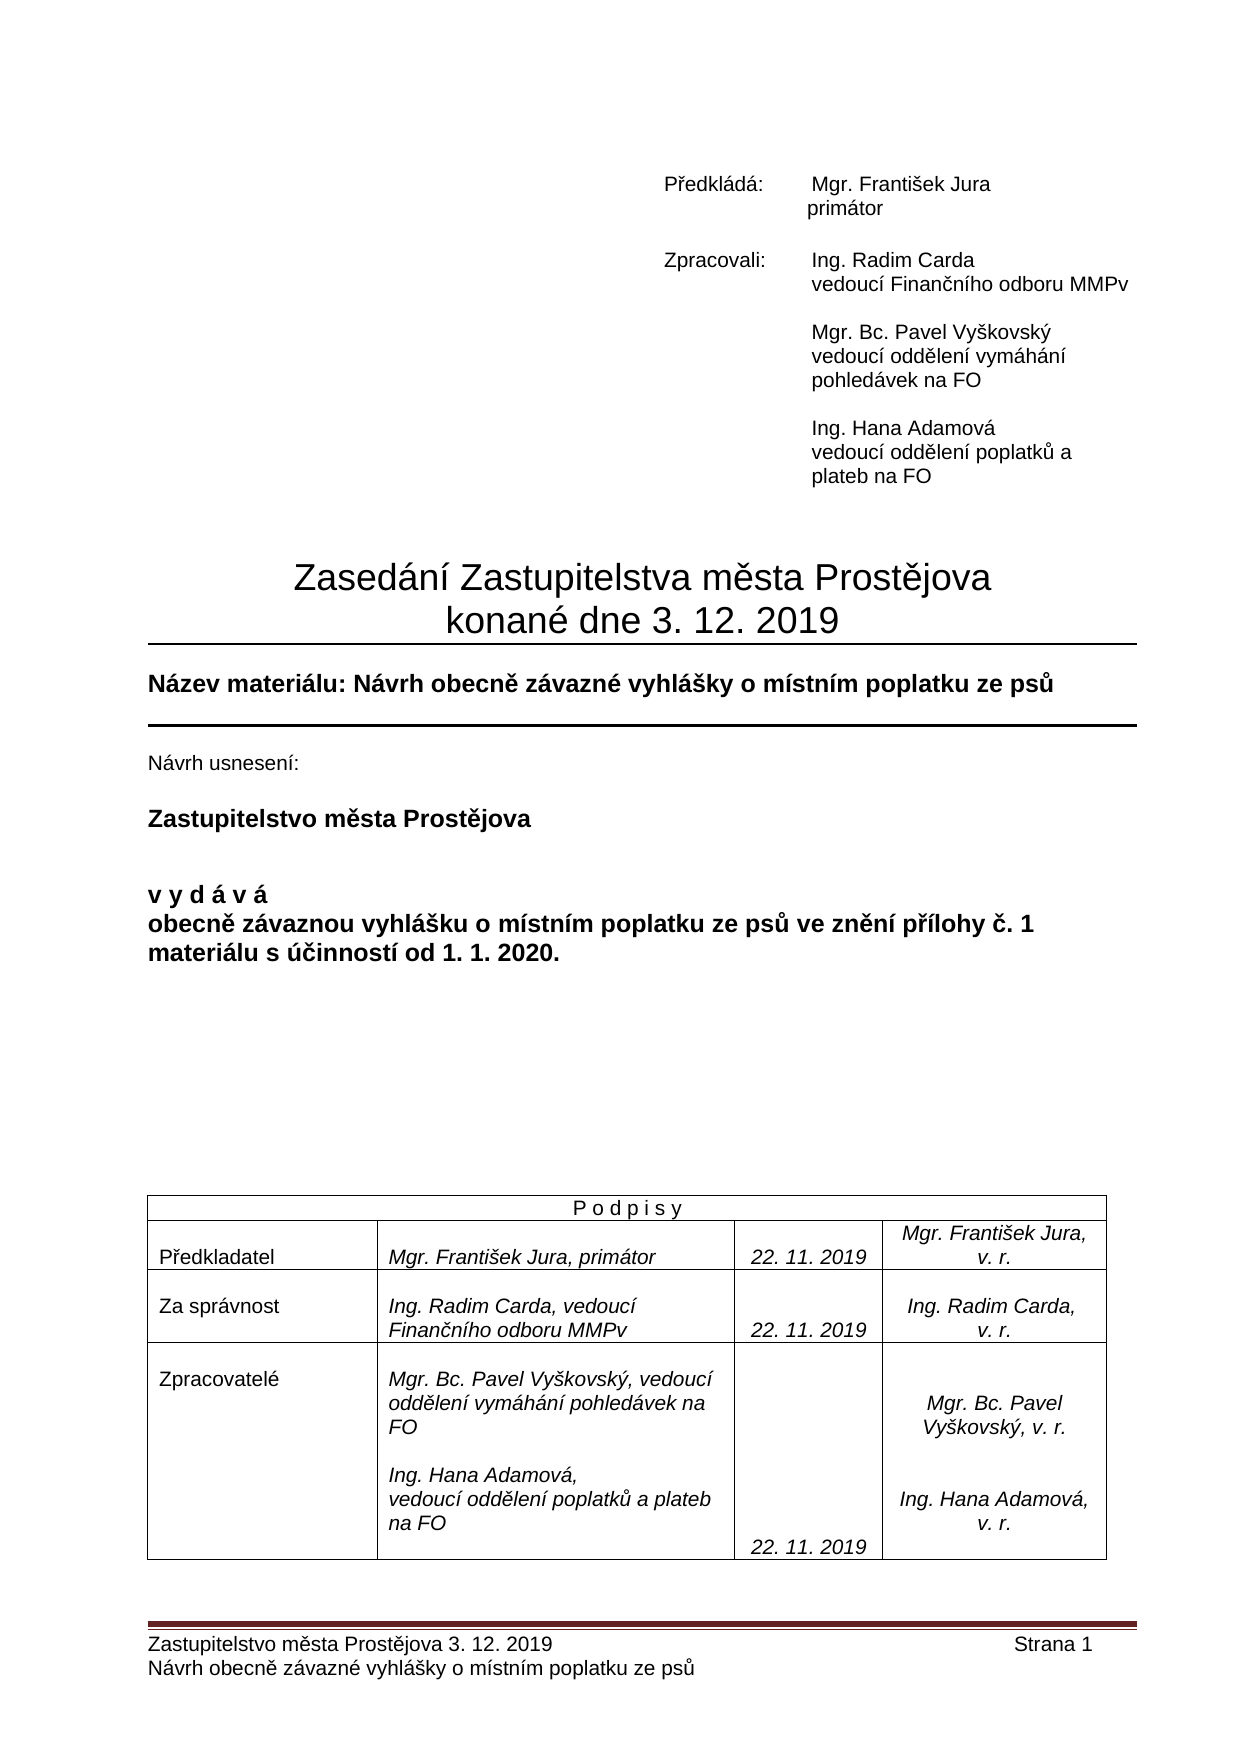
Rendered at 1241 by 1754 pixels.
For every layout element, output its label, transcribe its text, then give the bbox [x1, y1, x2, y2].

text Návrh usnesení: [148, 751, 1137, 775]
table_cell 22. 11. 2019 [735, 1270, 882, 1342]
table_cell Mgr. František Jura, v. r. [883, 1221, 1106, 1269]
text Zasedání Zastupitelstva města Prostějova [148, 555, 1137, 598]
text Mgr. Bc. Pavel Vyškovský vedoucí oddělení vymáhání [200, 320, 1137, 368]
table_cell Mgr. Bc. Pavel Vyškovský, v. r. Ing. Hana Adamová, v. r. [883, 1343, 1106, 1558]
table_cell Mgr. Bc. Pavel Vyškovský, vedoucí oddělení vymáhání pohledávek na FO Ing. Hana Adamová, vedoucí oddělení poplatků a plateb na FO [378, 1343, 734, 1558]
table_header P o d p i s y [148, 1196, 1106, 1220]
text vedoucí oddělení poplatků a [200, 440, 1137, 464]
table_cell Předkladatel [148, 1221, 377, 1269]
text Ing. Hana Adamová [200, 416, 1137, 440]
table_cell 22. 11. 2019 [735, 1221, 882, 1269]
text obecně závaznou vyhlášku o místním poplatku ze psů ve znění přílohy č. 1 materiálu s účinností od 1. 1. 2020. [148, 909, 1137, 967]
table_cell Ing. Radim Carda, v. r. [883, 1270, 1106, 1342]
text Zastupitelstvo města Prostějova [148, 804, 1137, 833]
table_cell Za správnost [148, 1270, 377, 1342]
table_cell Zpracovatelé [148, 1343, 377, 1558]
text konané dne 3. 12. 2019 [148, 598, 1137, 643]
text Zpracovali: Ing. Radim Carda [148, 248, 1137, 272]
text v y d á v á [148, 881, 1137, 909]
text Předkládá: Mgr. František Jura [148, 172, 1137, 196]
table_cell 22. 11. 2019 [735, 1343, 882, 1558]
text vedoucí Finančního odboru MMPv [148, 272, 1137, 296]
text primátor [148, 196, 1137, 219]
text plateb na FO [200, 464, 1137, 488]
table_cell Ing. Radim Carda, vedoucí Finančního odboru MMPv [378, 1270, 734, 1342]
text Název materiálu: Návrh obecně závazné vyhlášky o místním poplatku ze psů [148, 669, 1137, 698]
table_cell Mgr. František Jura, primátor [378, 1221, 734, 1269]
text pohledávek na FO [200, 368, 1137, 392]
